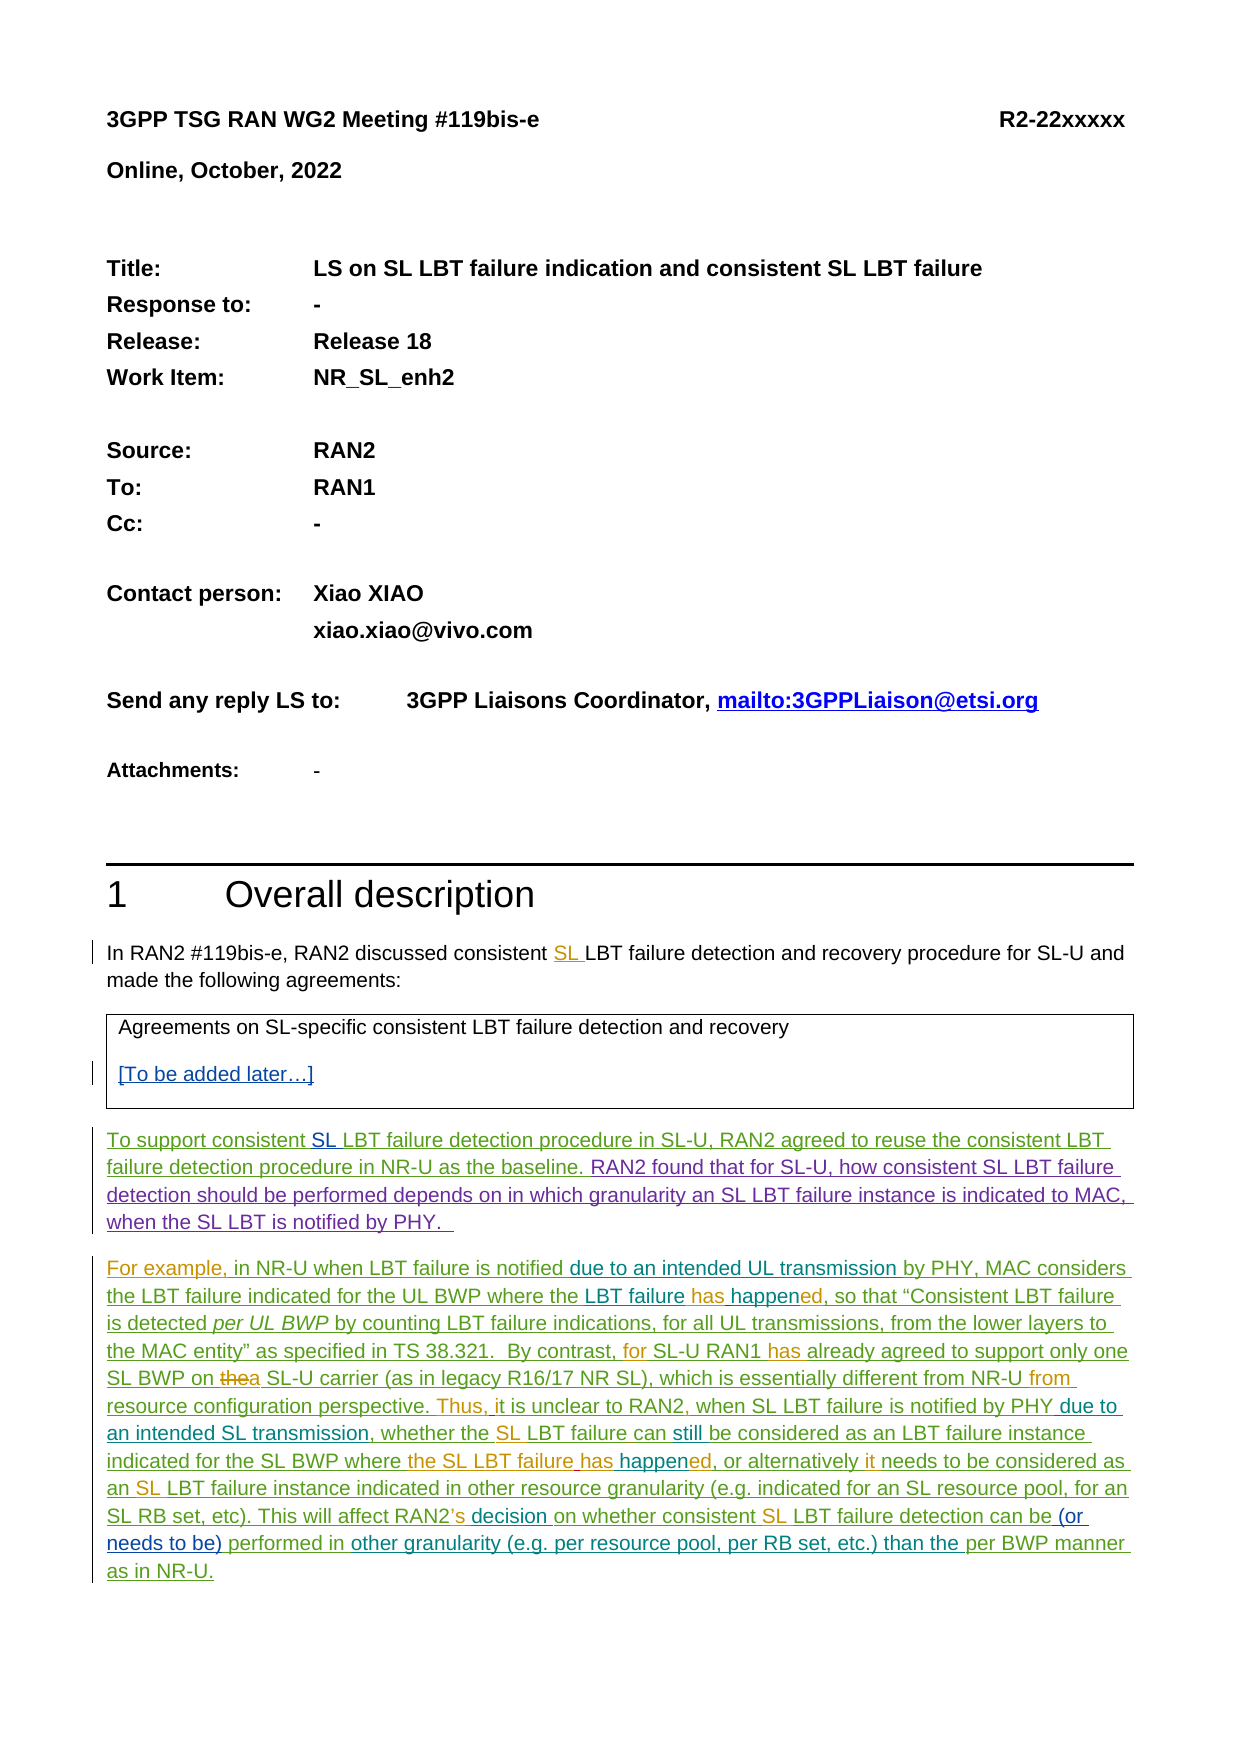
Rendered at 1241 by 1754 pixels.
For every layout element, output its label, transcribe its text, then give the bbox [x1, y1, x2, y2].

text Work Item: NR_SL_enh2 [106, 364, 1134, 390]
text Cc: - [106, 510, 1134, 536]
text Online, October, 2022 [106, 157, 1134, 184]
text xiao.xiao@vivo.com [106, 617, 1134, 643]
text Send any reply LS to: 3GPP Liaisons Coordinator, mailto:3GPPLiaison@etsi.org [106, 687, 1134, 713]
text To: RAN1 [106, 473, 1134, 500]
text Source: RAN2 [106, 437, 1134, 463]
text Contact person: Xiao XIAO [106, 580, 1134, 606]
text 3GPP TSG RAN WG2 Meeting #119bis-e R2-22xxxxx [106, 106, 1134, 133]
text Response to: - [106, 291, 1134, 317]
text Release: Release 18 [106, 328, 1134, 354]
subtitle 1 Overall description [106, 866, 1134, 915]
text Attachments: - [106, 757, 1134, 782]
table_header Agreements on SL-specific consistent LBT failure detection and recovery [107, 1015, 1133, 1108]
text Title: LS on SL LBT failure indication and consistent SL LBT failure [106, 255, 1134, 281]
text In RAN2 #119bis-e, RAN2 discussed consistent LBT failure detection and recovery procedure for SL-U and made the following agreements: [106, 940, 1134, 992]
